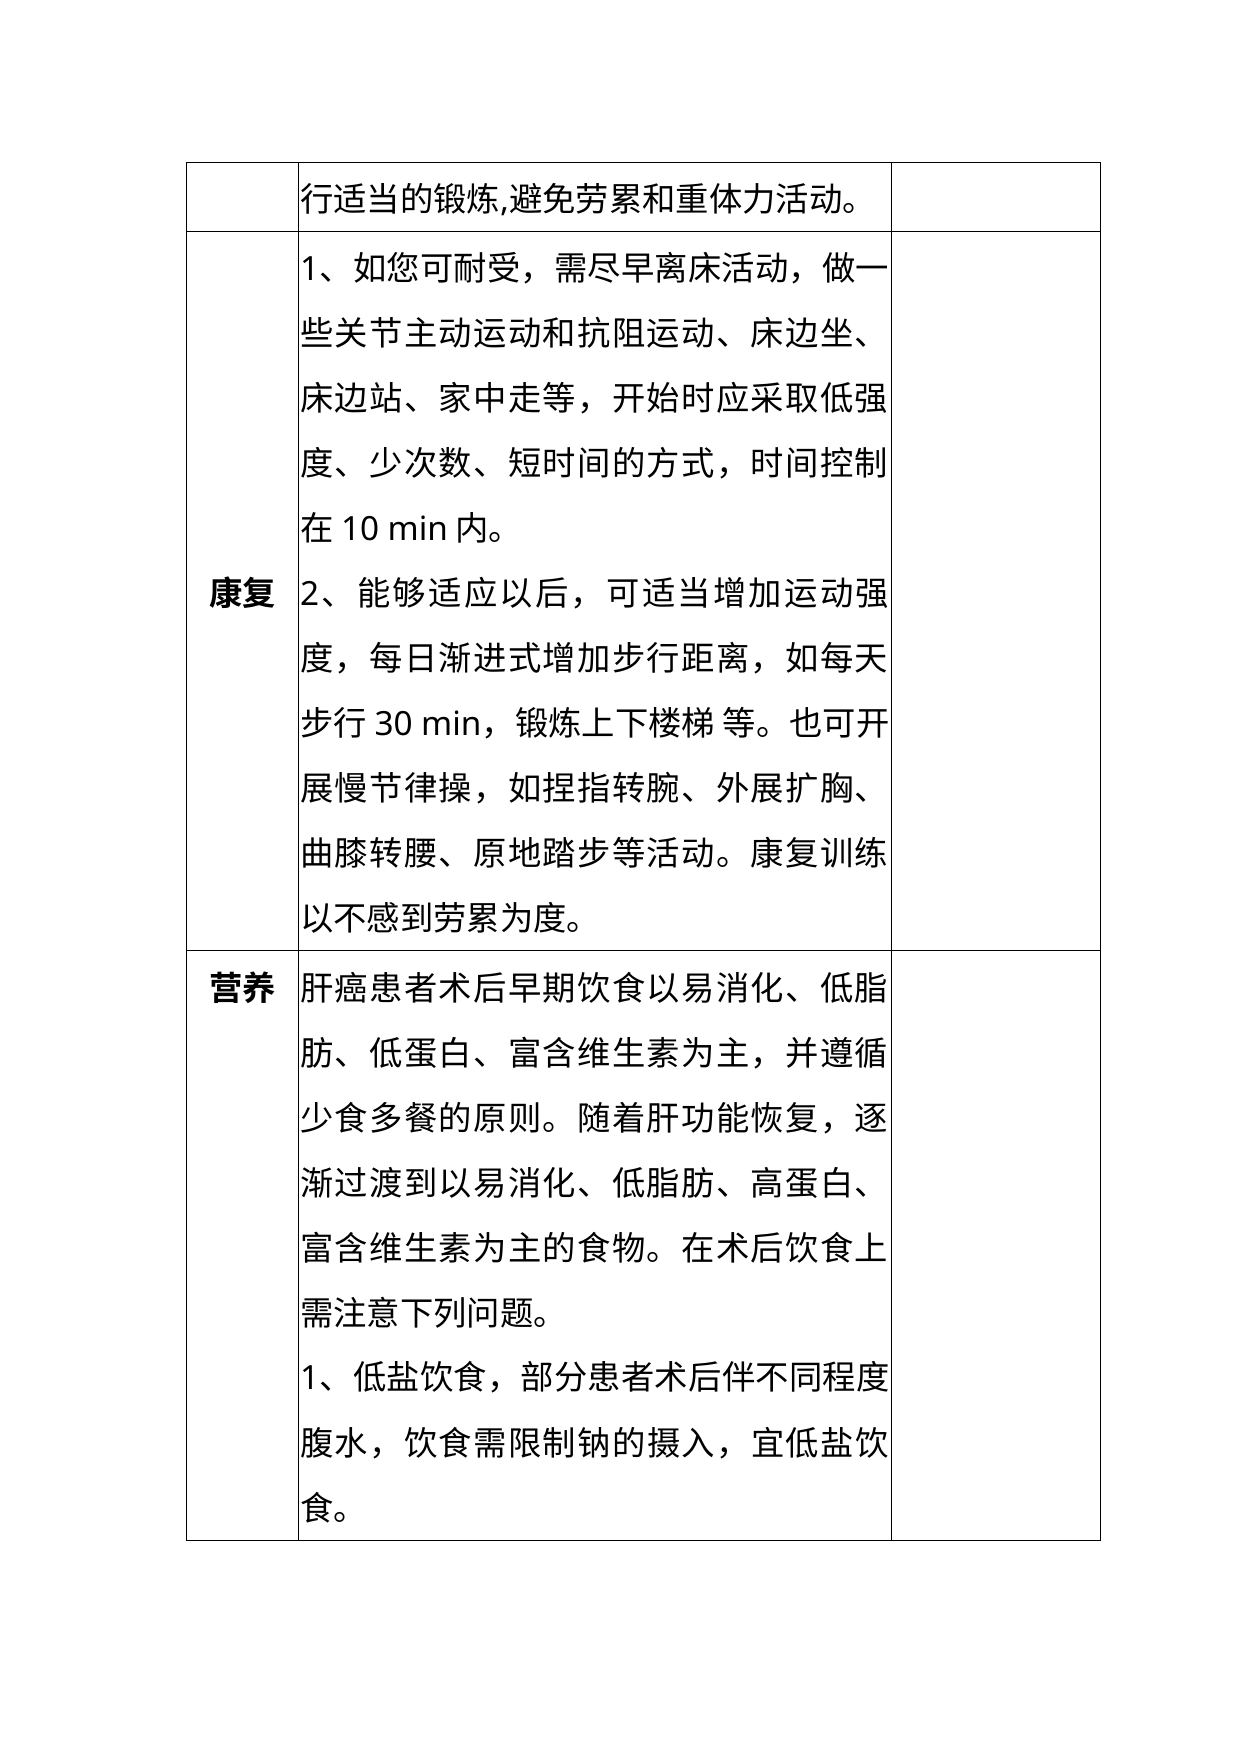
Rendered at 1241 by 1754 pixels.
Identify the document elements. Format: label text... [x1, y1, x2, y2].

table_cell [299, 163, 891, 231]
table_cell 康复 [187, 232, 298, 950]
table_cell 营养 [187, 951, 298, 1539]
table_cell 1、如您可耐受，需尽早离床活动，做一些关节主动运动和抗阻运动、床边坐、床边站、家中走等，开始时应采取低强度、少次数、短时间的方式，时间控制在 10 min内。 2、能够适应以后，可适当增加运动强度，每日渐进式增加步行距离，如每天步行 30 min，锻炼上下楼梯 等。也可开展慢节律操，如捏指转腕、外展扩胸、曲膝转腰、原地踏步等活动。康复训练以不感到劳累为度。 [299, 232, 891, 950]
table_cell 护理 [187, 163, 298, 231]
table_cell [892, 163, 1100, 231]
table_cell [892, 951, 1100, 1539]
table_cell [892, 232, 1100, 950]
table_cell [299, 951, 891, 1539]
